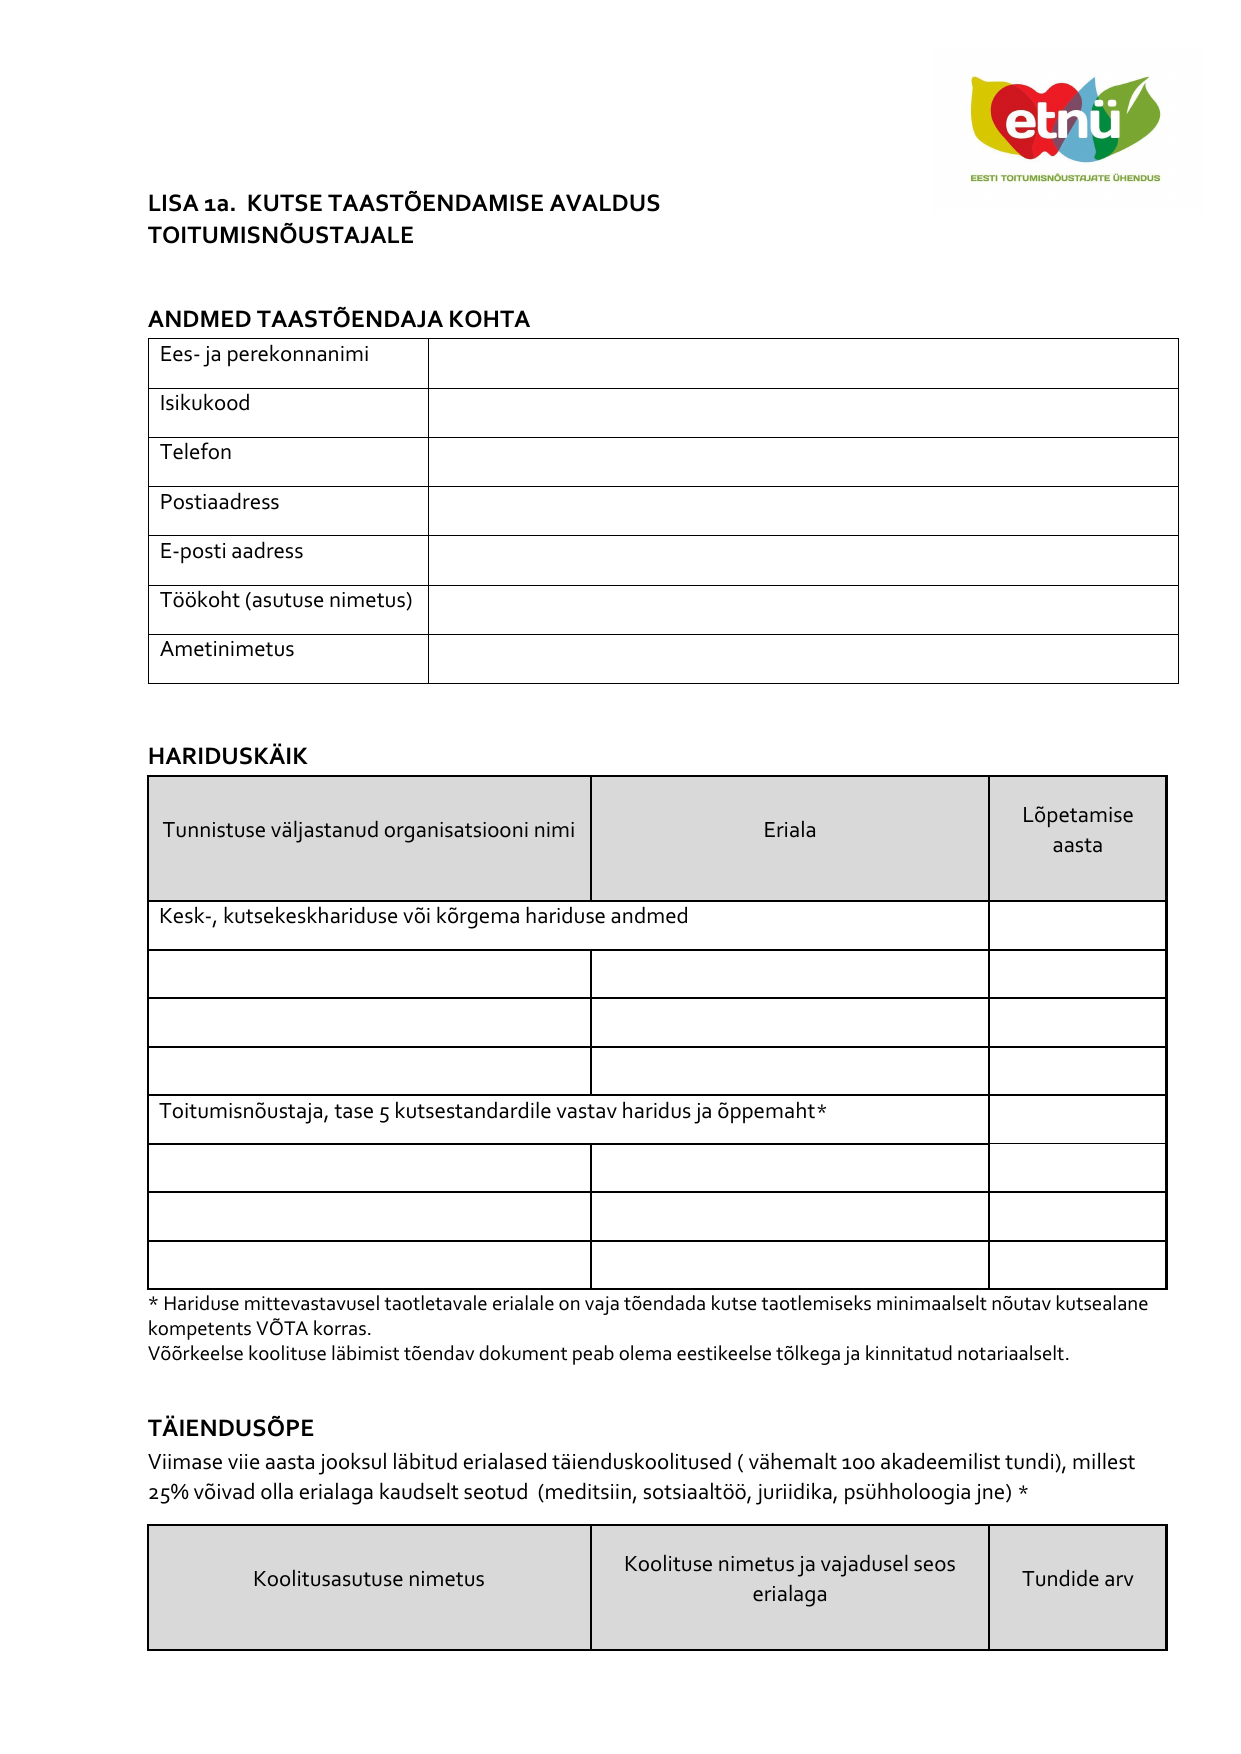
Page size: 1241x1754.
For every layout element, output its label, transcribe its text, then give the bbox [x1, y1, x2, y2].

table_cell [592, 1145, 988, 1191]
table_cell Toitumisnõustaja, tase 5 kutsestandardile vastav haridus ja õppemaht* [149, 1096, 988, 1143]
table_cell [990, 1193, 1165, 1240]
table_cell [149, 1242, 590, 1288]
table_header Eriala [592, 777, 988, 900]
table_header Koolitusasutuse nimetus [149, 1526, 590, 1649]
table_cell [149, 999, 590, 1046]
text LISA 1a. KUTSE TAASTÕENDAMISE AVALDUS TOITUMISNÕUSTAJALE [148, 187, 1152, 250]
table_cell [990, 902, 1165, 948]
text * Hariduse mittevastavusel taotletavale erialale on vaja tõendada kutse taotlemiseks minimaalselt nõutav kutsealane kompetents VÕTA korras. [148, 1290, 1152, 1341]
table_cell [990, 1242, 1165, 1288]
table_header Tunnistuse väljastanud organisatsiooni nimi [149, 777, 590, 900]
table_cell [592, 999, 988, 1046]
table_header Lõpetamise aasta [990, 777, 1165, 900]
table_cell [429, 586, 1178, 634]
table_header Koolituse nimetus ja vajadusel seos erialaga [592, 1526, 988, 1649]
table_cell [990, 999, 1165, 1046]
table_cell [990, 951, 1165, 997]
table_cell [149, 1193, 590, 1240]
table_cell [429, 635, 1178, 683]
table_cell [149, 951, 590, 997]
table_cell [429, 389, 1178, 437]
text Viimase viie aasta jooksul läbitud erialased täienduskoolitused ( vähemalt 100 akadeemilist tundi), millest 25% võivad olla erialaga kaudselt seotud (meditsiin, sotsiaaltöö, juriidika, psühholoogia jne) * [148, 1448, 1152, 1505]
table_header [429, 339, 1178, 388]
table_cell E-posti aadress [149, 536, 428, 585]
table_cell [990, 1144, 1165, 1191]
table_cell [429, 536, 1178, 585]
table_cell [592, 1193, 988, 1240]
table_cell [149, 1048, 590, 1094]
subtitle TÄIENDUSÕPE [148, 1413, 1152, 1443]
table_cell [429, 487, 1178, 535]
picture [930, 45, 1203, 215]
table_cell [592, 1048, 988, 1094]
table_header Ees- ja perekonnanimi [149, 339, 428, 388]
table_cell Isikukood [149, 389, 428, 437]
table_cell [592, 951, 988, 997]
table_cell [990, 1048, 1165, 1094]
table_cell [429, 438, 1178, 486]
table_cell [149, 1145, 590, 1191]
table_cell Kesk-, kutsekeskhariduse või kõrgema hariduse andmed [149, 902, 988, 948]
table_cell Ametinimetus [149, 635, 428, 683]
table_cell Postiaadress [149, 487, 428, 535]
table_cell Töökoht (asutuse nimetus) [149, 586, 428, 634]
subtitle HARIDUSKÄIK [148, 740, 1152, 771]
table_cell [990, 1096, 1165, 1143]
table_cell Telefon [149, 438, 428, 486]
table_header Tundide arv [990, 1526, 1165, 1649]
text Võõrkeelse koolituse läbimist tõendav dokument peab olema eestikeelse tõlkega ja kinnitatud notariaalselt. [148, 1341, 1152, 1366]
table_cell [592, 1242, 988, 1288]
subtitle ANDMED TAASTÕENDAJA KOHTA [148, 304, 1152, 334]
